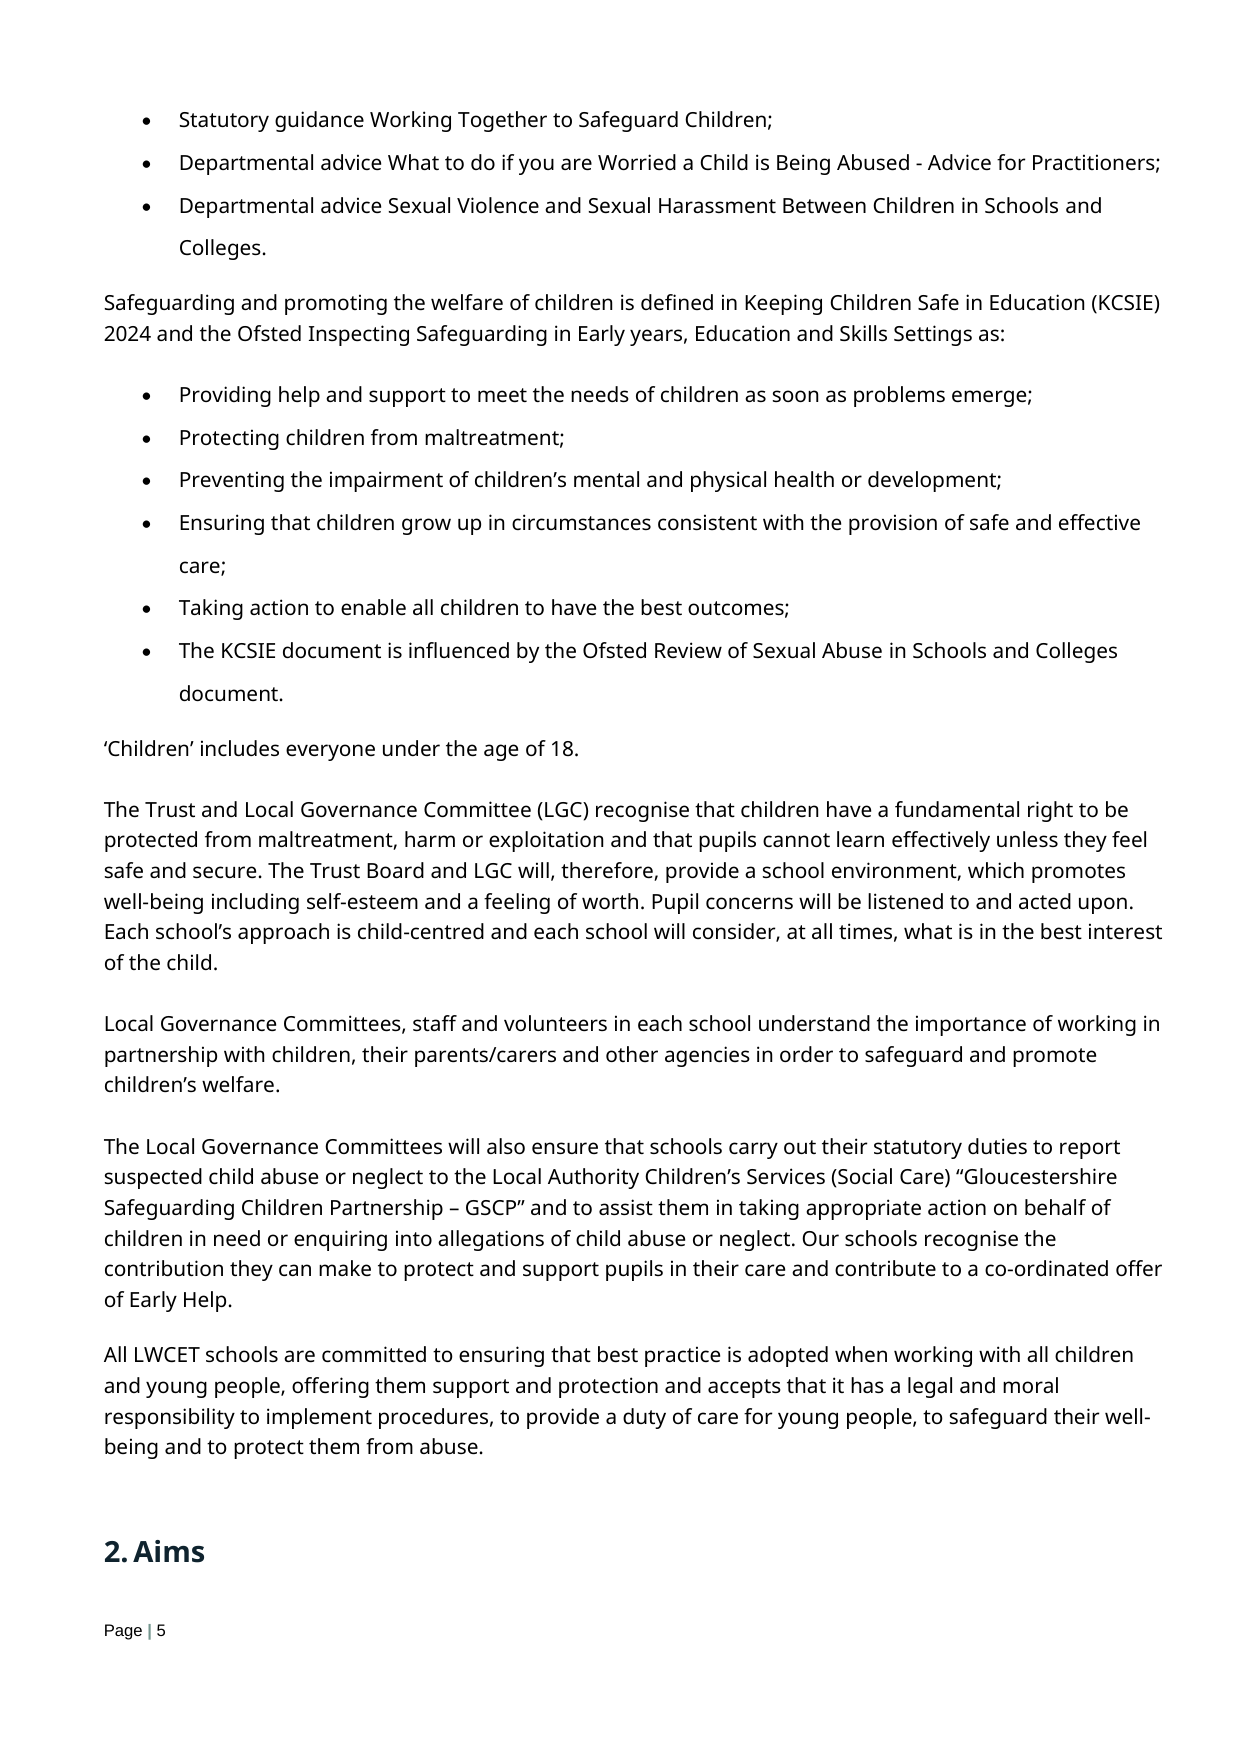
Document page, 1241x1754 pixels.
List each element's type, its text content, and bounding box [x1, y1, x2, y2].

text ‘Children’ includes everyone under the age of 18. [103, 734, 1165, 762]
list Aims [103, 1531, 1165, 1571]
list Statutory guidance Working Together to Safeguard Children; [141, 106, 1165, 134]
text All LWCET schools are committed to ensuring that best practice is adopted when working with all children and young people, offering them support and protection and accepts that it has a legal and moral responsibility to implement procedures, to provide a duty of care for young people, to safeguard their well-being and to protect them from abuse. [103, 1341, 1165, 1461]
text Local Governance Committees, staff and volunteers in each school understand the importance of working in partnership with children, their parents/carers and other agencies in order to safeguard and promote children’s welfare. [103, 1009, 1165, 1099]
list Preventing the impairment of children’s mental and physical health or development; [141, 466, 1165, 494]
text The Trust and Local Governance Committee (LGC) recognise that children have a fundamental right to be protected from maltreatment, harm or exploitation and that pupils cannot learn effectively unless they feel safe and secure. The Trust Board and LGC will, therefore, provide a school environment, which promotes well-being including self-esteem and a feeling of worth. Pupil concerns will be listened to and acted upon. Each school’s approach is child-centred and each school will consider, at all times, what is in the best interest of the child. [103, 795, 1165, 977]
text The Local Governance Committees will also ensure that schools carry out their statutory duties to report suspected child abuse or neglect to the Local Authority Children’s Services (Social Care) “Gloucestershire Safeguarding Children Partnership – GSCP” and to assist them in taking appropriate action on behalf of children in need or enquiring into allegations of child abuse or neglect. Our schools recognise the contribution they can make to protect and support pupils in their care and contribute to a co-ordinated offer of Early Help. [103, 1132, 1165, 1313]
text Safeguarding and promoting the welfare of children is defined in Keeping Children Safe in Education (KCSIE) 2024 and the Ofsted Inspecting Safeguarding in Early years, Education and Skills Settings as: [103, 288, 1165, 348]
list The KCSIE document is influenced by the Ofsted Review of Sexual Abuse in Schools and Colleges document. [141, 636, 1165, 707]
list Departmental advice Sexual Violence and Sexual Harassment Between Children in Schools and Colleges. [141, 191, 1165, 262]
list Ensuring that children grow up in circumstances consistent with the provision of safe and effective care; [141, 508, 1165, 579]
list Departmental advice What to do if you are Worried a Child is Being Abused - Advice for Practitioners; [141, 148, 1165, 177]
list Protecting children from maltreatment; [141, 423, 1165, 451]
list Providing help and support to meet the needs of children as soon as problems emerge; [141, 380, 1165, 409]
list Taking action to enable all children to have the best outcomes; [141, 593, 1165, 622]
